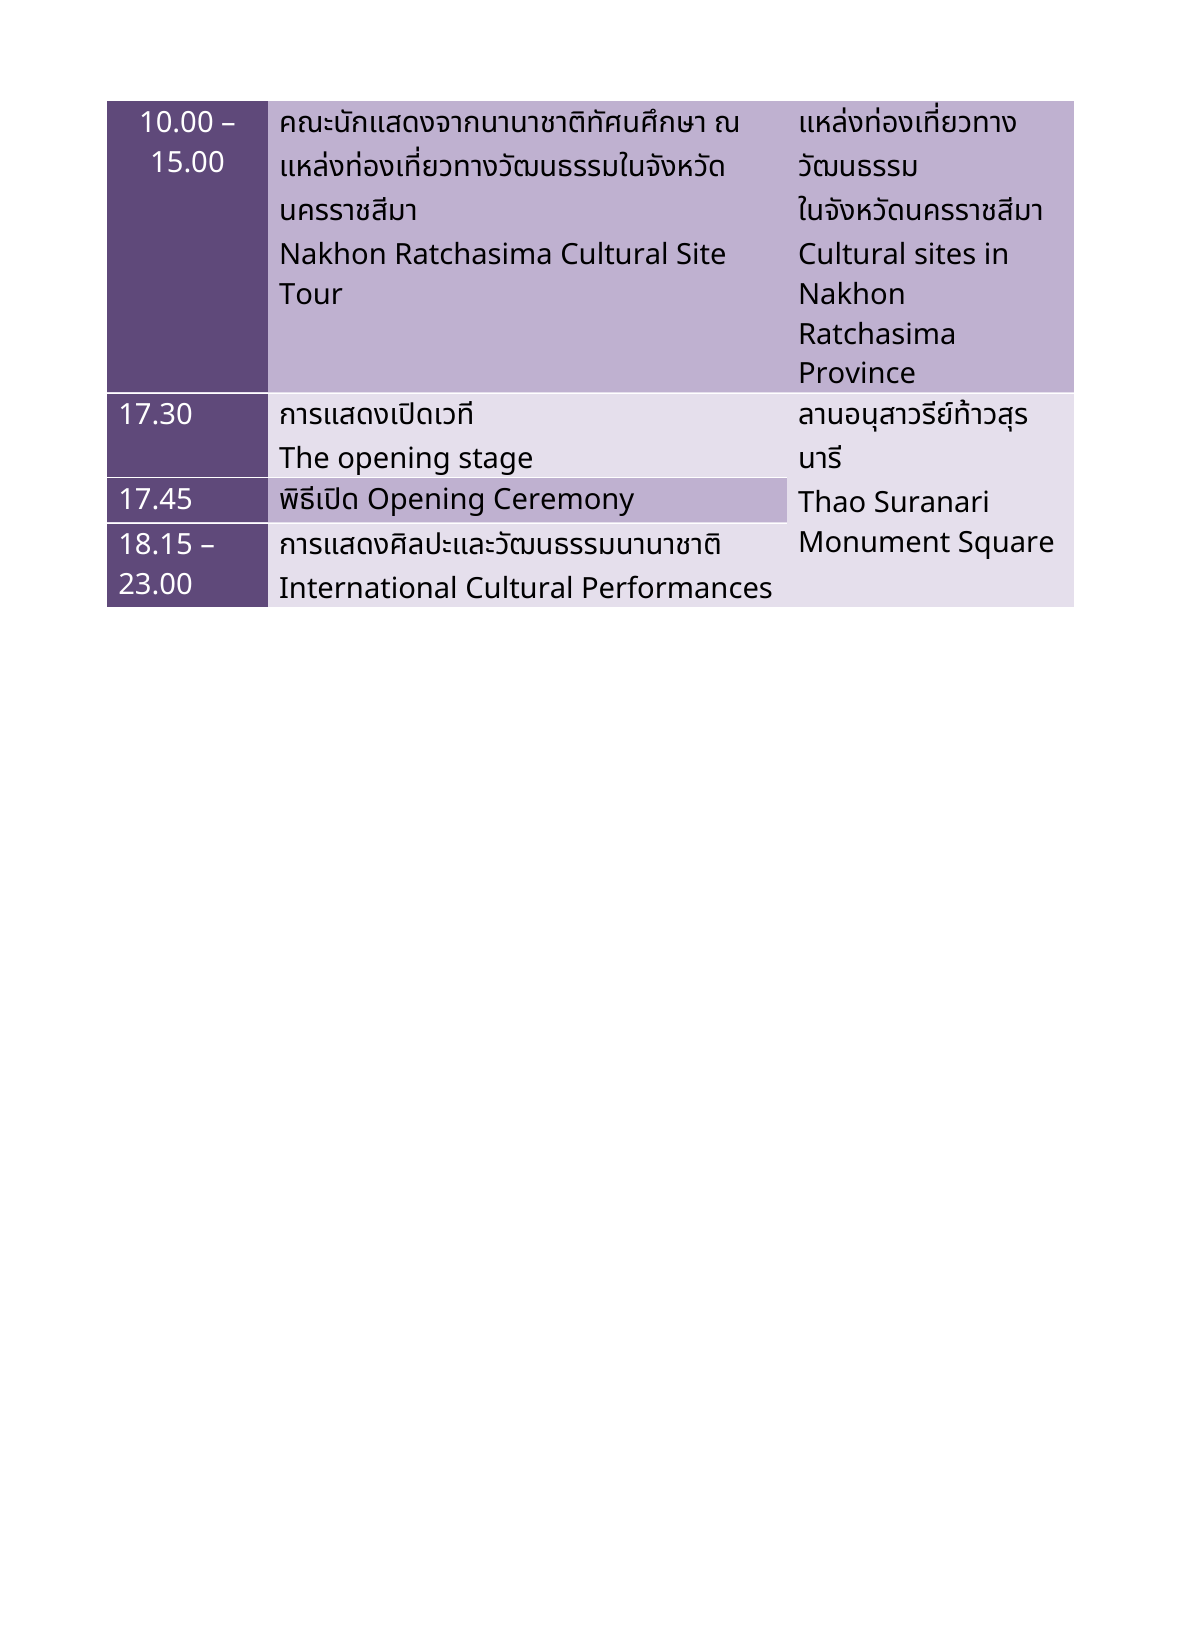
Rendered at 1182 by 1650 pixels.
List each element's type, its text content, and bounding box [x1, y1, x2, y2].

table_cell พิธีเปิด Opening Ceremony [268, 478, 787, 522]
table_cell ลานอนุสาวรีย์ท้าวสุรนารี Thao Suranari Monument Square [787, 394, 1074, 607]
table_cell 10.00 – 15.00 [107, 101, 268, 392]
table_cell แหล่งท่องเที่ยวทางวัฒนธรรม ในจังหวัดนครราชสีมา Cultural sites in Nakhon Ratchasima Province [787, 101, 1074, 392]
table_cell 17.30 [107, 394, 268, 477]
table_cell การแสดงเปิดเวที The opening stage [268, 394, 787, 477]
table_cell 18.15 – 23.00 [107, 524, 268, 607]
table_cell การแสดงศิลปะและวัฒนธรรมนานาชาติ International Cultural Performances [268, 524, 787, 607]
table_cell 17.45 [107, 478, 268, 522]
table_cell คณะนักแสดงจากนานาชาติทัศนศึกษา ณ แหล่งท่องเที่ยวทางวัฒนธรรมในจังหวัดนครราชสีมา Nakhon Ratchasima Cultural Site Tour [268, 101, 787, 392]
